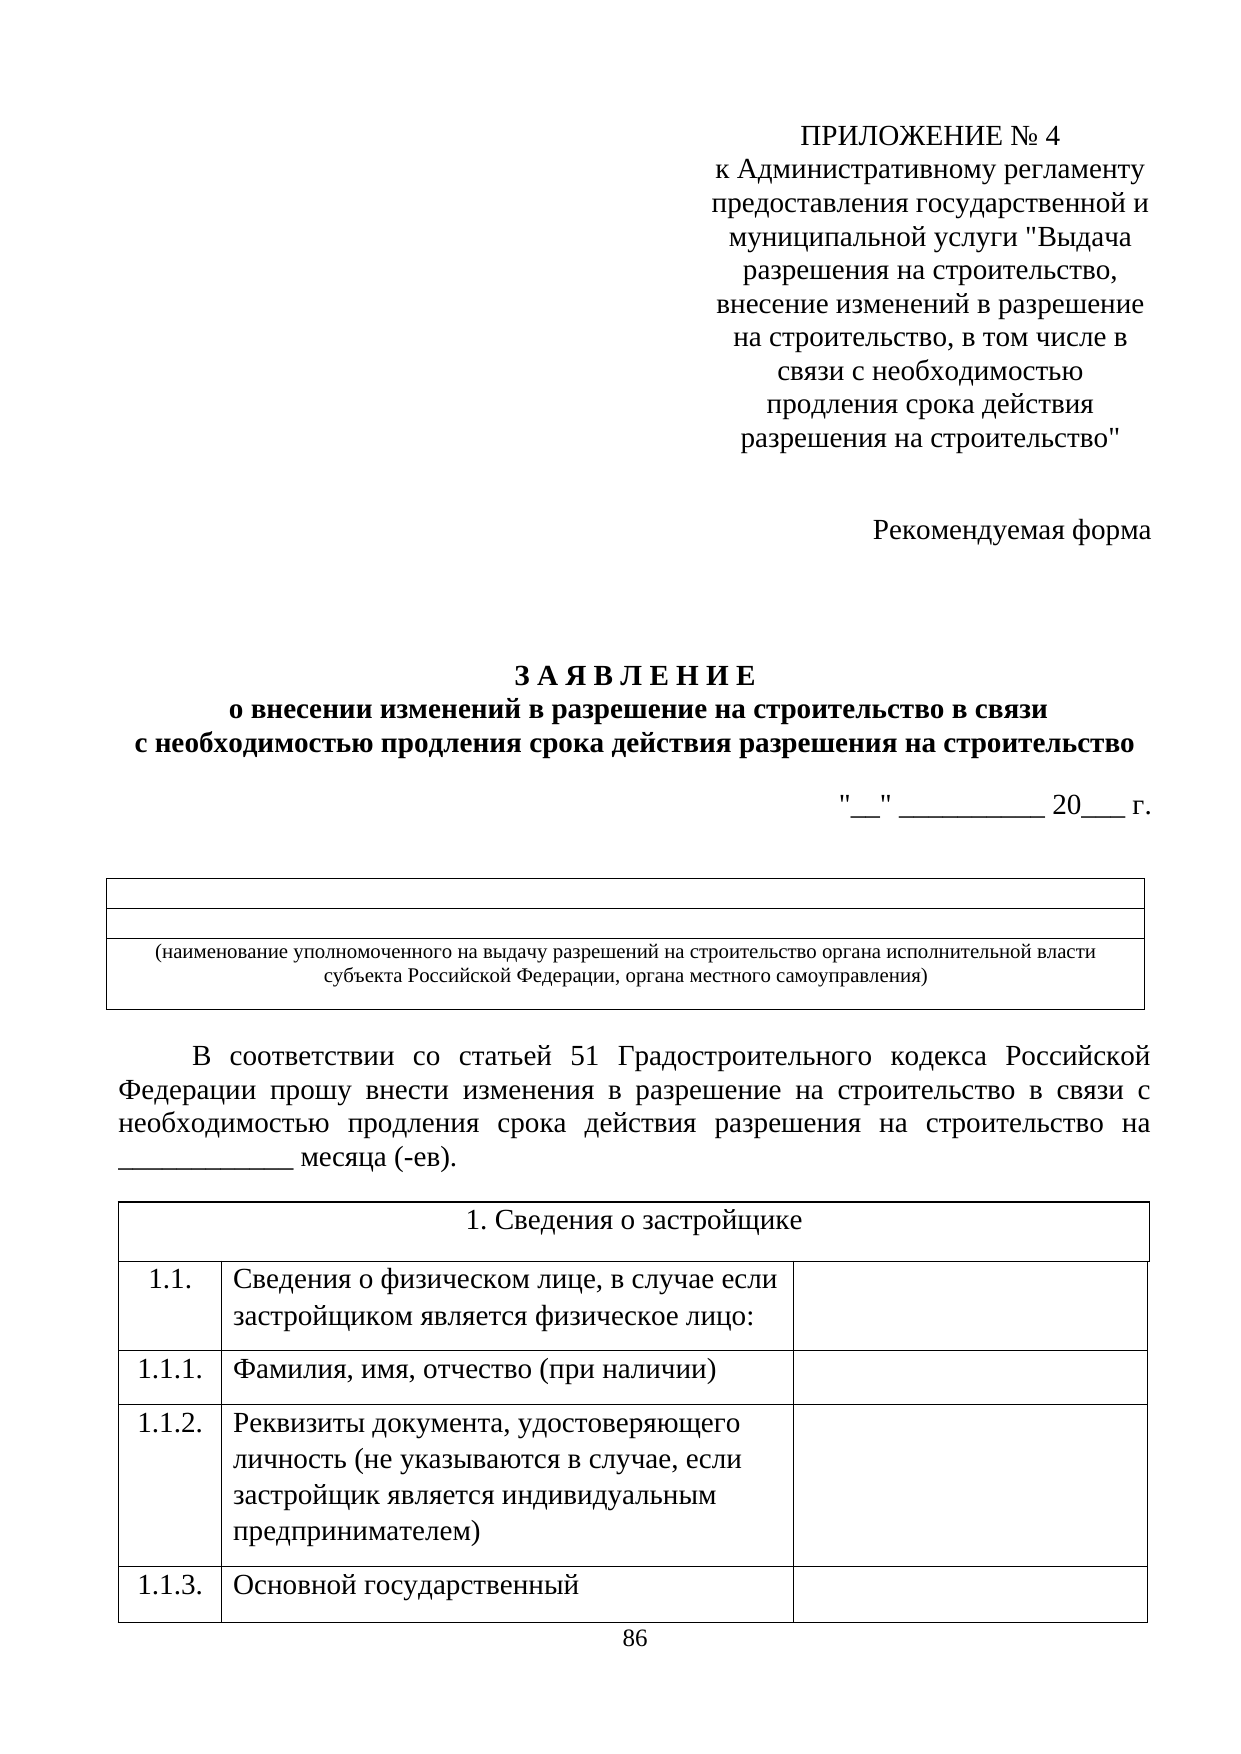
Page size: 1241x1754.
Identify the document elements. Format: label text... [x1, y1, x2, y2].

text "__" __________ 20___ г. [118, 787, 1152, 821]
table_cell 1.1.2. [119, 1405, 221, 1566]
table_cell Сведения о физическом лице, в случае если застройщиком является физическое лицо: [222, 1262, 793, 1350]
table_cell [794, 1351, 1147, 1404]
table_cell 1.1.3. [119, 1567, 221, 1622]
text В соответствии со статьей 51 Градостроительного кодекса Российской Федерации прошу внести изменения в разрешение на строительство в связи с необходимостью продления срока действия разрешения на строительство на ____________ месяца (-ев). [118, 1038, 1152, 1173]
table_cell [794, 1567, 1147, 1622]
table_cell [794, 1262, 1147, 1350]
text Рекомендуемая форма [709, 512, 1152, 546]
table_cell 1.1.1. [119, 1351, 221, 1404]
table_cell 1.1. [119, 1262, 221, 1350]
text З А Я В Л Е Н И Е [118, 658, 1152, 691]
table_cell Реквизиты документа, удостоверяющего личность (не указываются в случае, если застройщик является индивидуальным предпринимателем) [222, 1405, 793, 1566]
table_cell [107, 909, 1144, 938]
table_cell Фамилия, имя, отчество (при наличии) [222, 1351, 793, 1404]
table_header [107, 879, 1144, 908]
text о внесении изменений в разрешение на строительство в связи с необходимостью продления срока действия разрешения на строительство [118, 691, 1152, 758]
table_cell [794, 1405, 1147, 1566]
table_cell (наименование уполномоченного на выдачу разрешений на строительство органа исполнительной власти субъекта Российской Федерации, органа местного самоуправления) [107, 939, 1144, 1009]
text ПРИЛОЖЕНИЕ № 4 к Административному регламенту предоставления государственной и муниципальной услуги "Выдача разрешения на строительство, внесение изменений в разрешение на строительство, в том числе в связи с необходимостью продления срока действия разрешения на строительство" [709, 118, 1152, 453]
table_header 1. Сведения о застройщике [119, 1203, 1149, 1261]
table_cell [222, 1567, 793, 1622]
